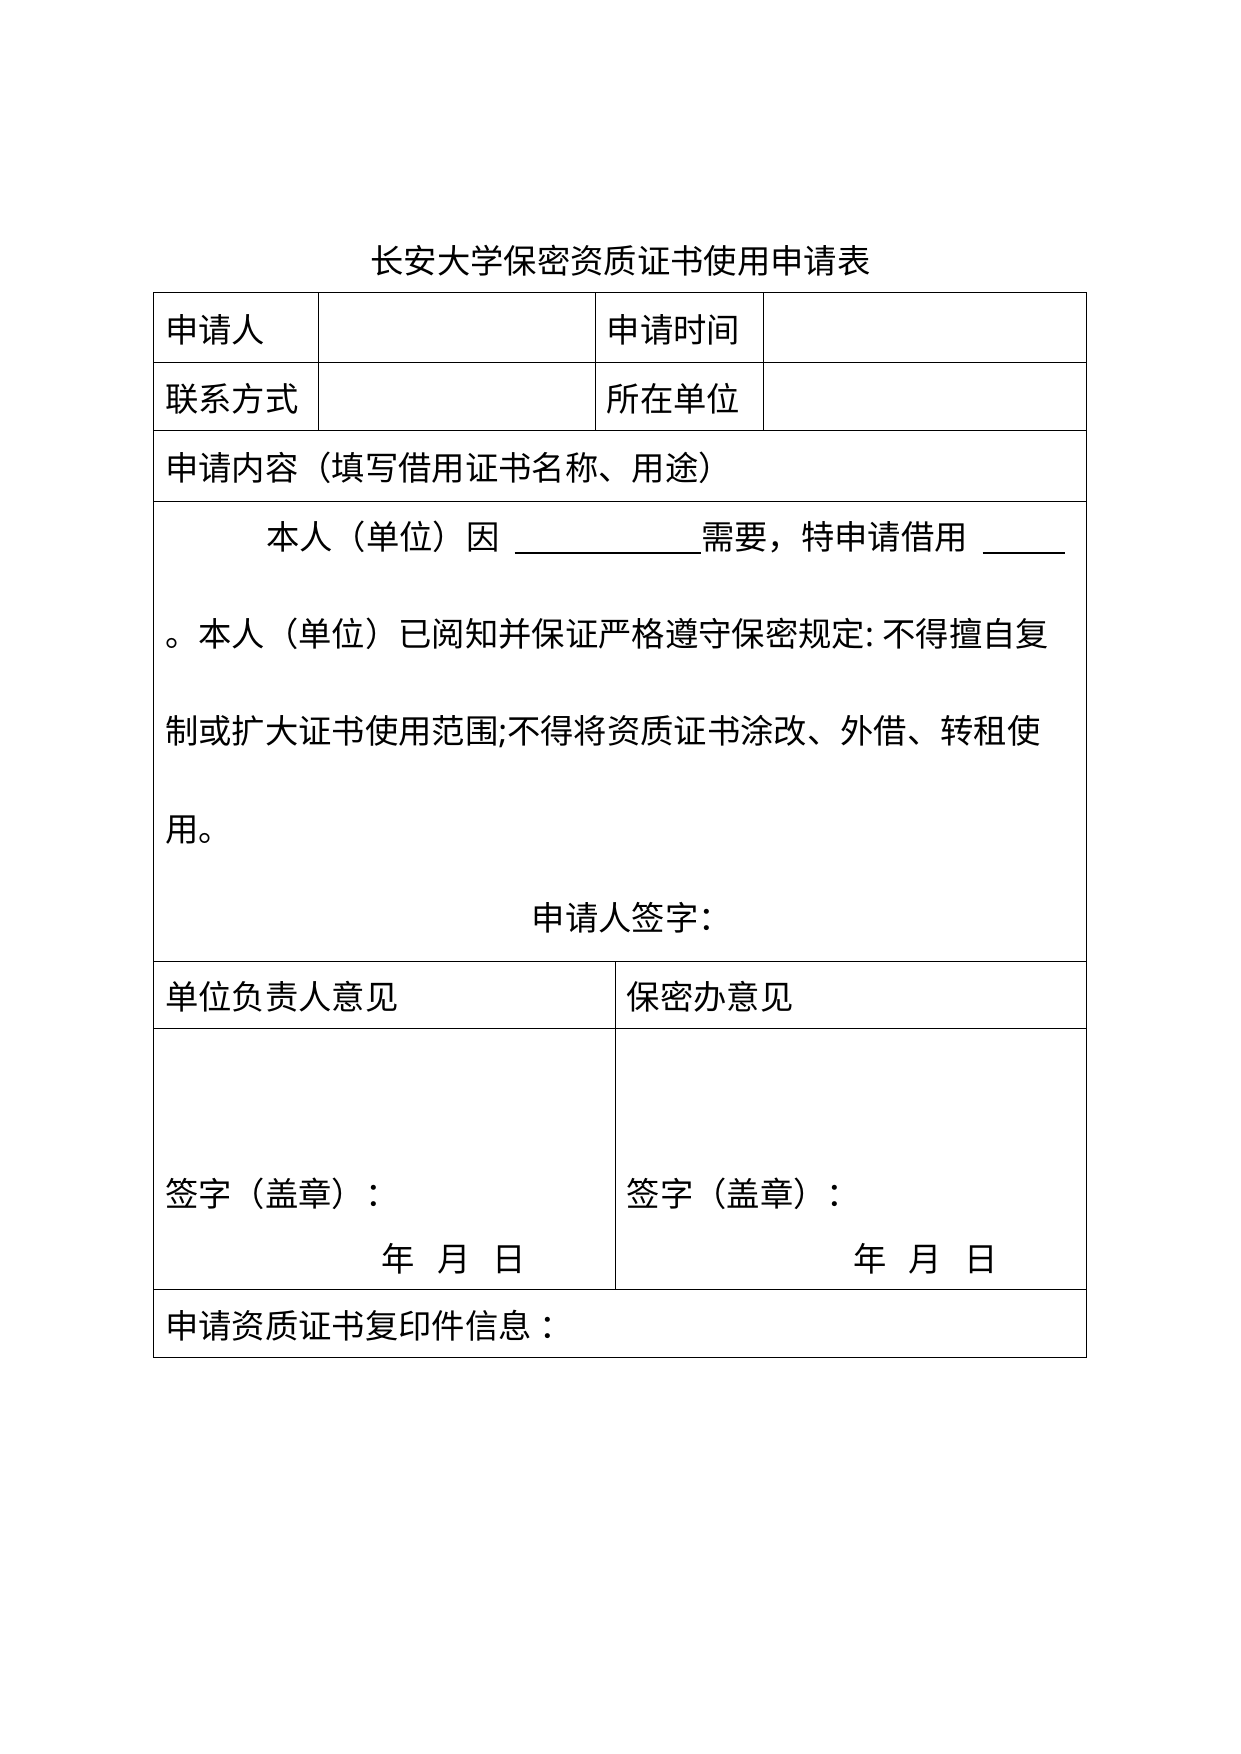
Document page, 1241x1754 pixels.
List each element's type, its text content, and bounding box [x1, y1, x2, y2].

table_cell 单位负责人意见 [154, 962, 615, 1028]
table_cell 本人（单位）因 需要，特申请借用 。本人（单位）已阅知并保证严格遵守保密规定: 不得擅自复制或扩大证书使用范围;不得将资质证书涂改、外借、转租使用。 申请人签字： [154, 502, 1086, 961]
table_header [319, 293, 595, 362]
table_cell 申请资质证书复印件信息 ： [154, 1290, 1086, 1357]
table_cell 联系方式 [154, 363, 318, 430]
table_cell 签字（盖章）： 年 月 日 [616, 1029, 1086, 1289]
table_header [764, 293, 1086, 362]
table_header 申请时间 [596, 293, 763, 362]
table_cell [764, 363, 1086, 430]
table_cell 签字（盖章）： 年 月 日 [154, 1029, 615, 1289]
table_cell 保密办意见 [616, 962, 1086, 1028]
table_cell [319, 363, 595, 430]
table_cell 申请内容（填写借用证书名称、用途） [154, 431, 1086, 501]
table_header 申请人 [154, 293, 318, 362]
table_cell 所在单位 [596, 363, 763, 430]
text 长安大学保密资质证书使用申请表 [187, 227, 1053, 292]
